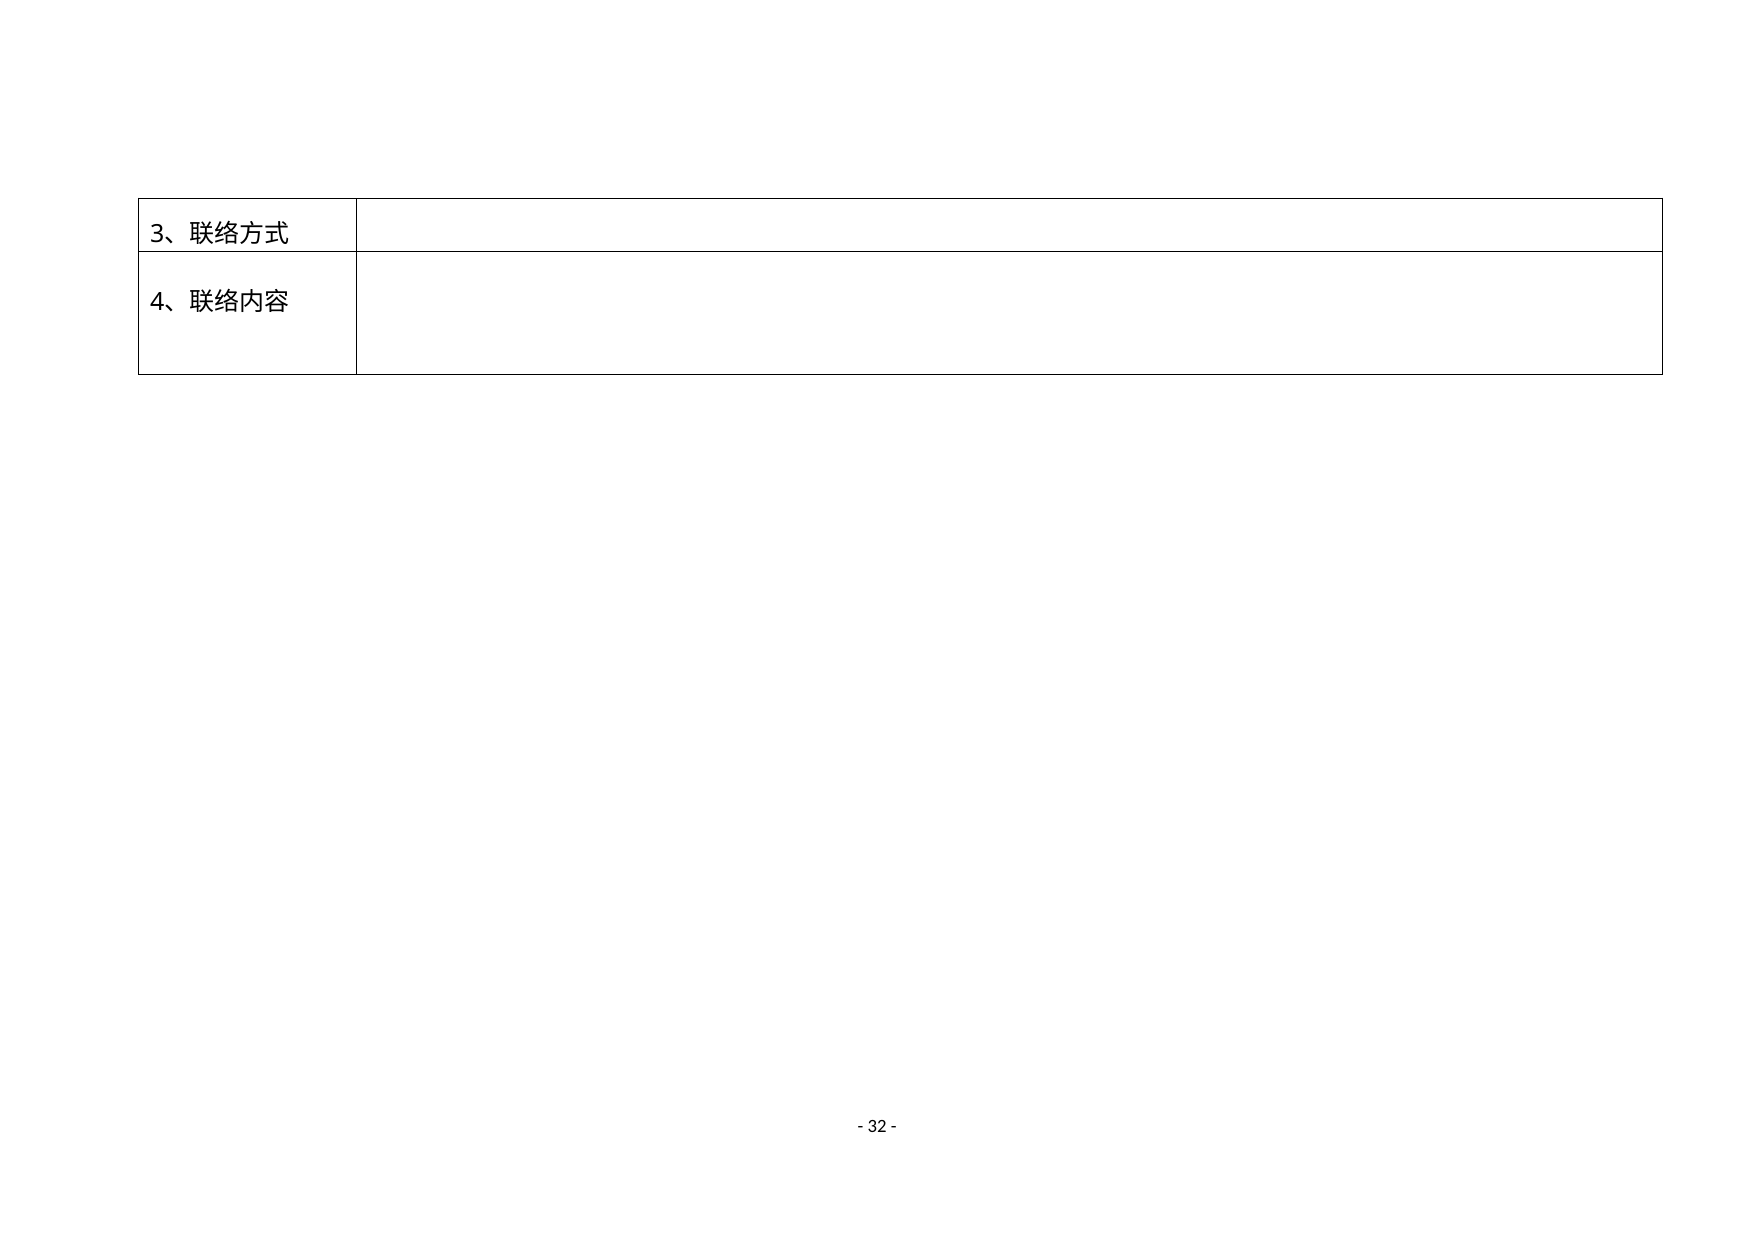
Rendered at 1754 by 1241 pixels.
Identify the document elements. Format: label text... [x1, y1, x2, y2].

table_cell [357, 252, 1662, 373]
table_cell [357, 199, 1662, 251]
table_cell 3、联络方式 [139, 199, 356, 251]
table_cell 4、联络内容 [139, 252, 356, 373]
